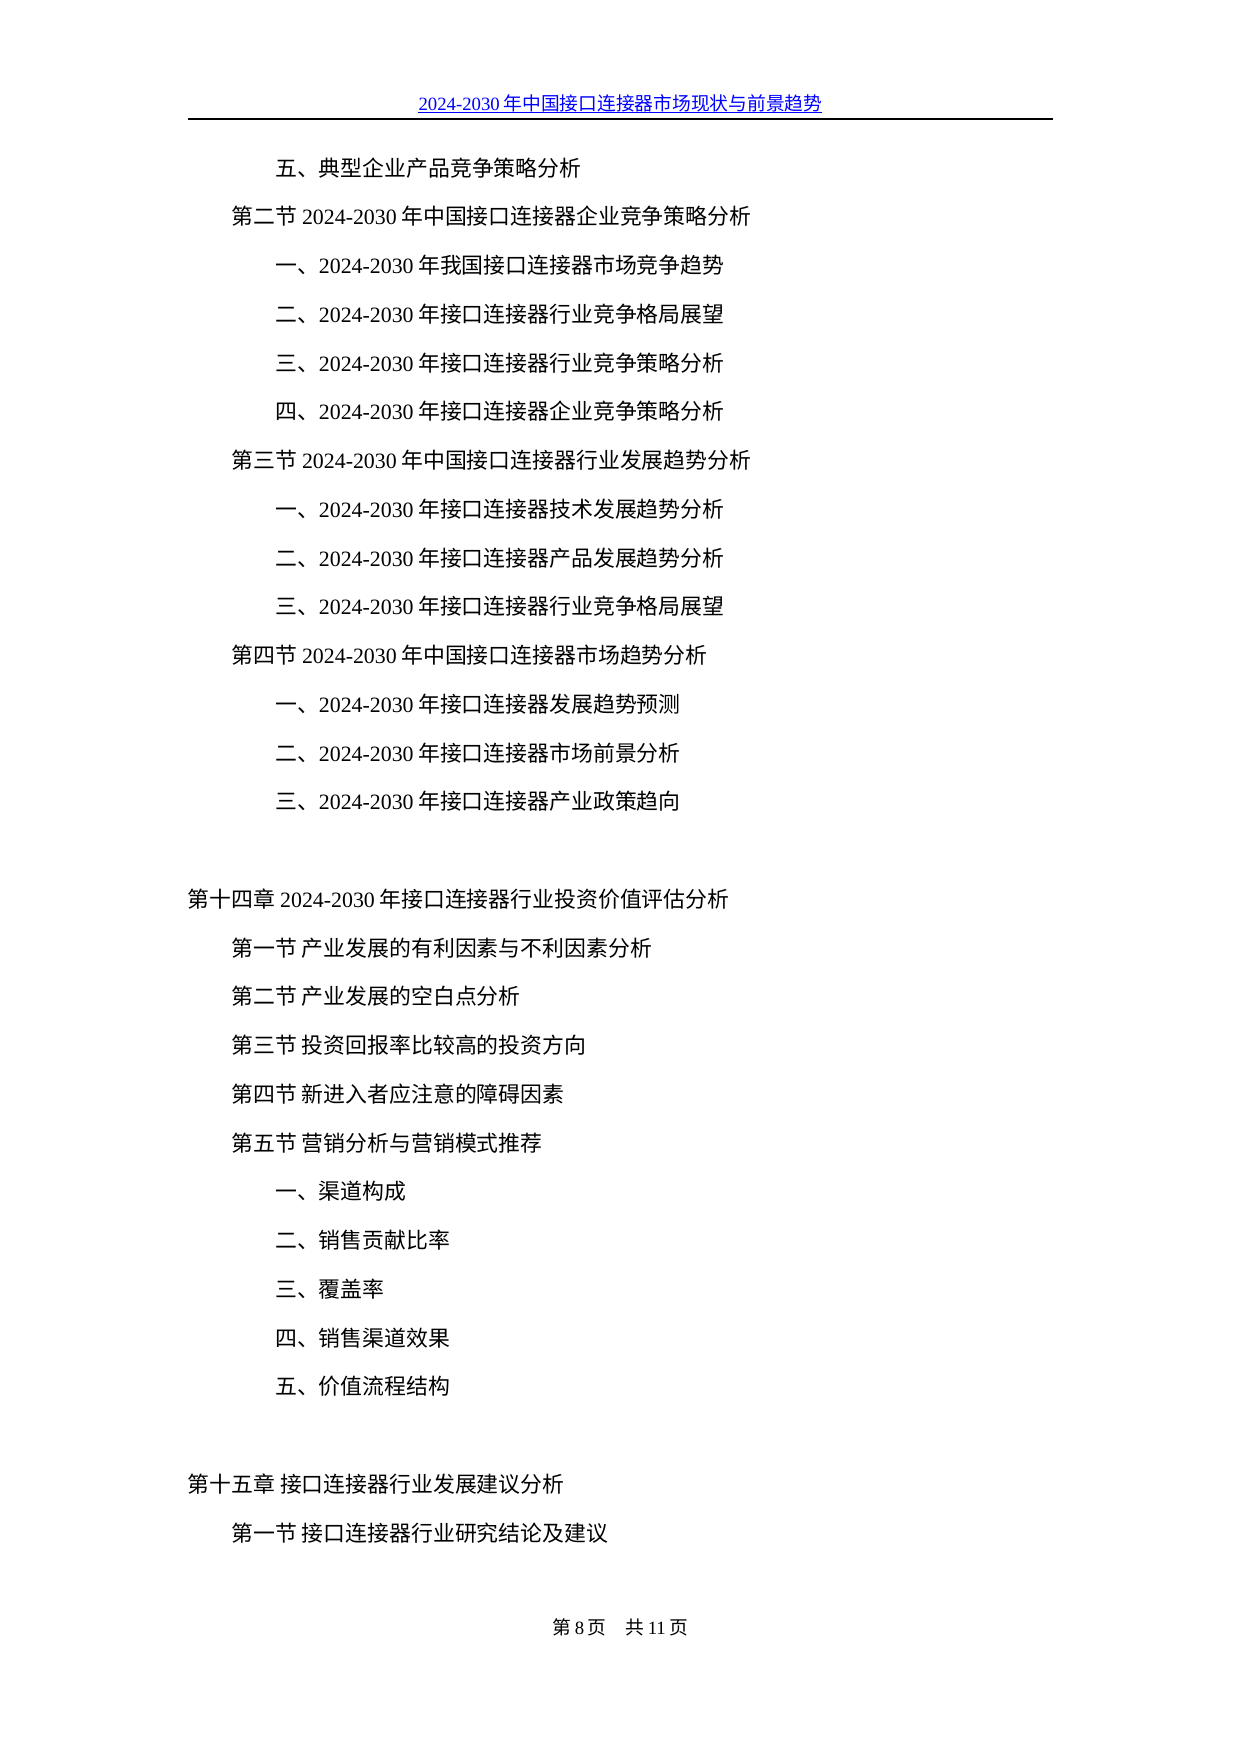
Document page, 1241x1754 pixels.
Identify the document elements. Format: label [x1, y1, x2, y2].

text [187, 150, 1053, 1548]
